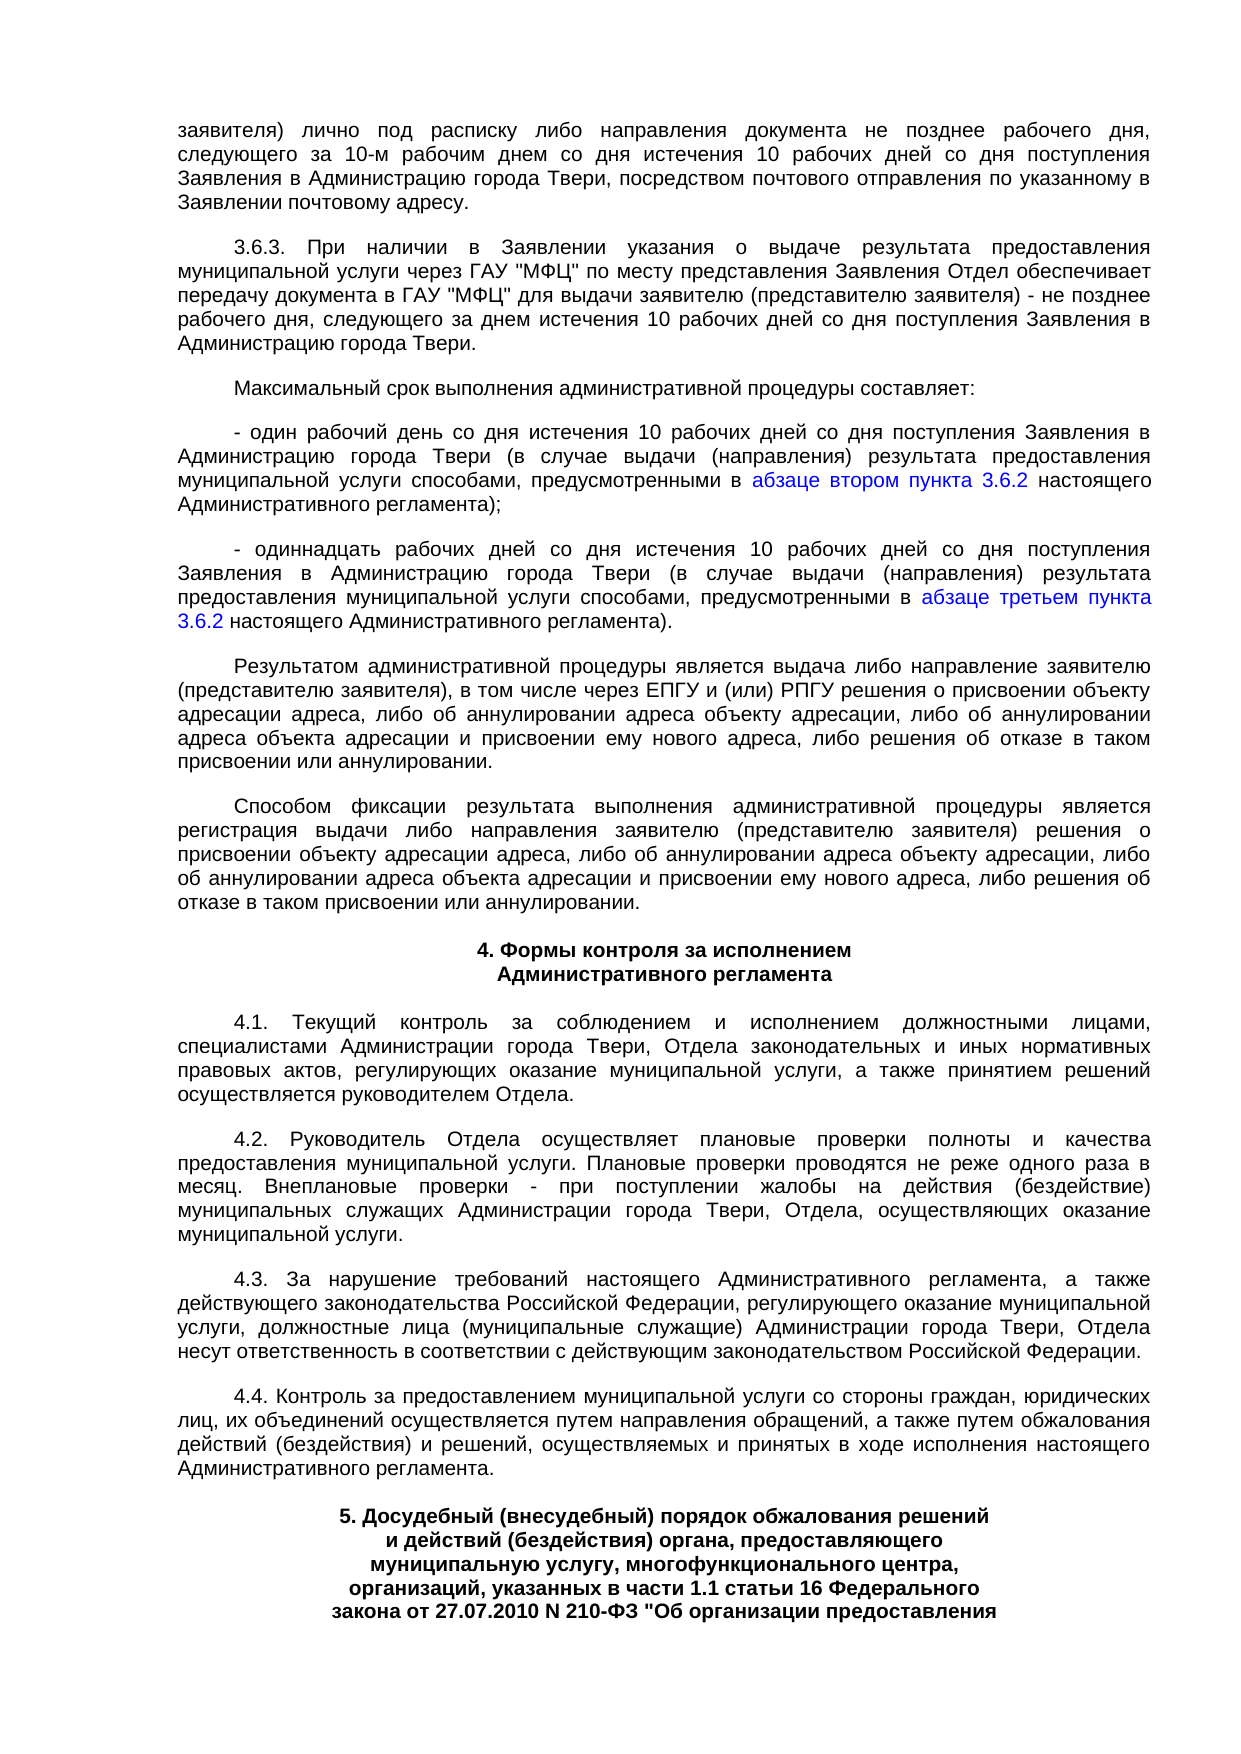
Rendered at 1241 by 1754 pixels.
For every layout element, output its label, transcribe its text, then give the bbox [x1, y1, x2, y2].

text 4.2. Руководитель Отдела осуществляет плановые проверки полноты и качества предоставления муниципальной услуги. Плановые проверки проводятся не реже одного раза в месяц. Внеплановые проверки - при поступлении жалобы на действия (бездействие) муниципальных служащих Администрации города Твери, Отдела, осуществляющих оказание муниципальной услуги. [177, 1126, 1152, 1246]
text Результатом административной процедуры является выдача либо направление заявителю (представителю заявителя), в том числе через ЕПГУ и (или) РПГУ решения о присвоении объекту адресации адреса, либо об аннулировании адреса объекту адресации, либо об аннулировании адреса объекта адресации и присвоении ему нового адреса, либо решения об отказе в таком присвоении или аннулировании. [177, 653, 1152, 773]
title закона от 27.07.2010 N 210-ФЗ "Об организации предоставления [177, 1599, 1152, 1623]
title Административного регламента [177, 962, 1152, 986]
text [177, 118, 1152, 214]
title организаций, указанных в части 1.1 статьи 16 Федерального [177, 1575, 1152, 1599]
text 3.6.3. При наличии в Заявлении указания о выдаче результата предоставления муниципальной услуги через ГАУ "МФЦ" по месту представления Заявления Отдел обеспечивает передачу документа в ГАУ "МФЦ" для выдачи заявителю (представителю заявителя) - не позднее рабочего дня, следующего за днем истечения 10 рабочих дней со дня поступления Заявления в Администрацию города Твери. [177, 235, 1152, 354]
title и действий (бездействия) органа, предоставляющего [177, 1527, 1152, 1551]
text - один рабочий день со дня истечения 10 рабочих дней со дня поступления Заявления в Администрацию города Твери (в случае выдачи (направления) результата предоставления муниципальной услуги способами, предусмотренными в абзаце втором пункта 3.6.2 настоящего Административного регламента); [177, 420, 1152, 516]
text Максимальный срок выполнения административной процедуры составляет: [177, 375, 1152, 399]
text Способом фиксации результата выполнения административной процедуры является регистрация выдачи либо направления заявителю (представителю заявителя) решения о присвоении объекту адресации адреса, либо об аннулировании адреса объекту адресации, либо об аннулировании адреса объекта адресации и присвоении ему нового адреса, либо решения об отказе в таком присвоении или аннулировании. [177, 794, 1152, 914]
text 4.3. За нарушение требований настоящего Административного регламента, а также действующего законодательства Российской Федерации, регулирующего оказание муниципальной услуги, должностные лица (муниципальные служащие) Администрации города Твери, Отдела несут ответственность в соответствии с действующим законодательством Российской Федерации. [177, 1267, 1152, 1363]
text - одиннадцать рабочих дней со дня истечения 10 рабочих дней со дня поступления Заявления в Администрацию города Твери (в случае выдачи (направления) результата предоставления муниципальной услуги способами, предусмотренными в абзаце третьем пункта 3.6.2 настоящего Административного регламента). [177, 537, 1152, 633]
text 4.4. Контроль за предоставлением муниципальной услуги со стороны граждан, юридических лиц, их объединений осуществляется путем направления обращений, а также путем обжалования действий (бездействия) и решений, осуществляемых и принятых в ходе исполнения настоящего Административного регламента. [177, 1384, 1152, 1479]
title 4. Формы контроля за исполнением [177, 938, 1152, 962]
title муниципальную услугу, многофункционального центра, [177, 1551, 1152, 1575]
text 4.1. Текущий контроль за соблюдением и исполнением должностными лицами, специалистами Администрации города Твери, Отдела законодательных и иных нормативных правовых актов, регулирующих оказание муниципальной услуги, а также принятием решений осуществляется руководителем Отдела. [177, 1010, 1152, 1106]
title 5. Досудебный (внесудебный) порядок обжалования решений [177, 1503, 1152, 1527]
